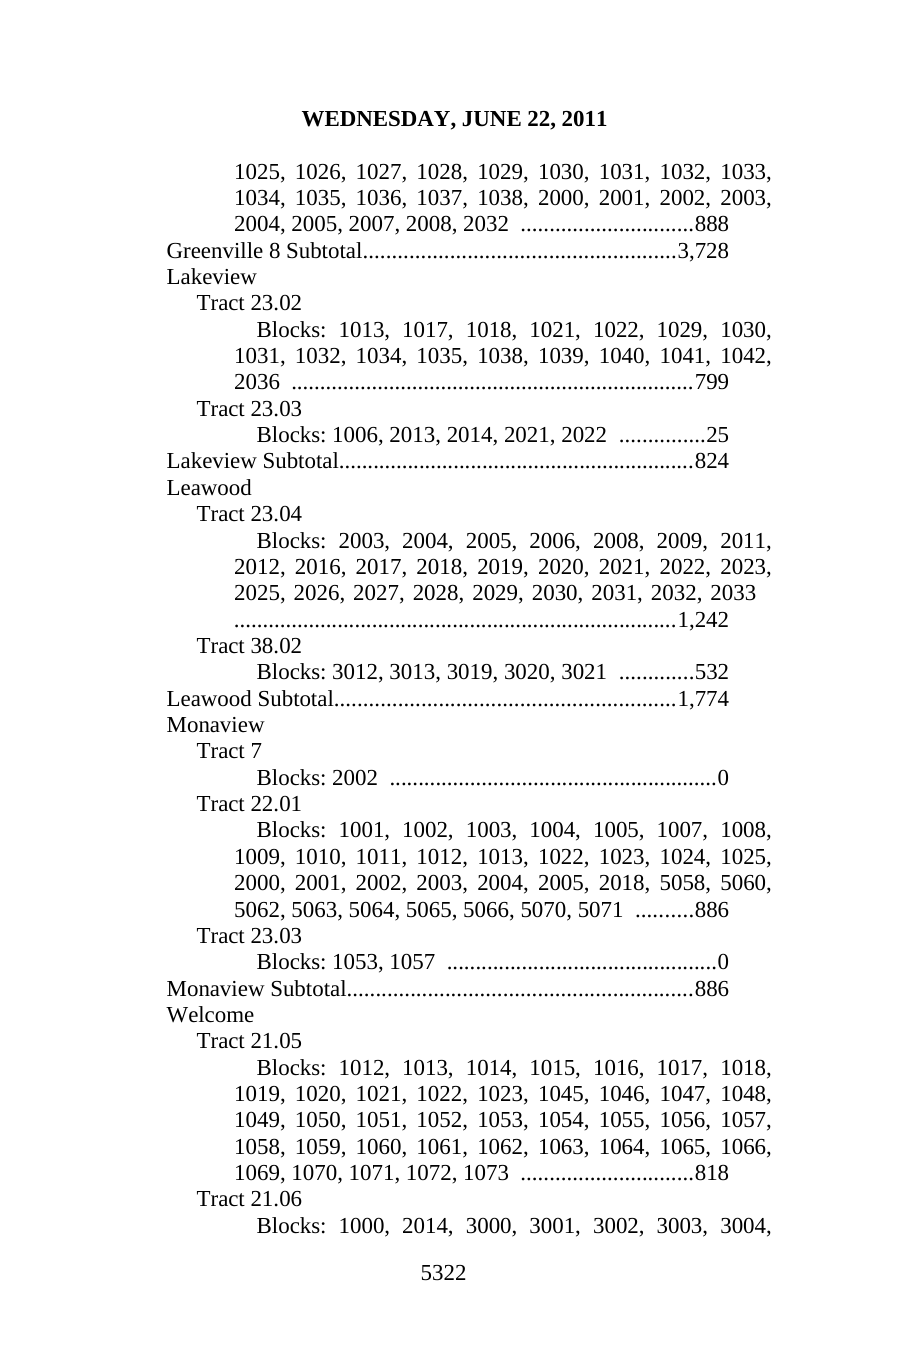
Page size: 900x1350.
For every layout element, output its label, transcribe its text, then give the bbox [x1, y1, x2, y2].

text Blocks: 1006, 2013, 2014, 2021, 2022 25 [234, 421, 772, 448]
text Lakeview [144, 263, 772, 289]
text Tract 38.02 [174, 632, 772, 658]
text Blocks: 3012, 3013, 3019, 3020, 3021 532 [234, 658, 772, 685]
text Blocks: 1012, 1013, 1014, 1015, 1016, 1017, 1018, 1019, 1020, 1021, 1022, 1023, 1045, 1046, 1047, 1048, 1049, 1050, 1051, 1052, 1053, 1054, 1055, 1056, 1057, 1058, 1059, 1060, 1061, 1062, 1063, 1064, 1065, 1066, 1069, 1070, 1071, 1072, 1073 818 [234, 1054, 772, 1186]
text Welcome [144, 1001, 772, 1027]
text Blocks: 1053, 1057 0 [234, 948, 772, 975]
text Monaview [144, 711, 772, 737]
text Monaview Subtotal 886 [144, 975, 772, 1001]
text Tract 23.03 [174, 395, 772, 421]
text Blocks: 2002 0 [234, 764, 772, 790]
text Greenville 8 Subtotal 3,728 [144, 237, 772, 263]
text Blocks: 2003, 2004, 2005, 2006, 2008, 2009, 2011, 2012, 2016, 2017, 2018, 2019, 2020, 2021, 2022, 2023, 2025, 2026, 2027, 2028, 2029, 2030, 2031, 2032, 2033 1,242 [234, 527, 772, 632]
text Leawood Subtotal 1,774 [144, 685, 772, 711]
text Tract 23.02 [174, 289, 772, 316]
text Tract 22.01 [174, 790, 772, 817]
text Tract 21.05 [174, 1027, 772, 1054]
text Blocks: 1001, 1002, 1003, 1004, 1005, 1007, 1008, 1009, 1010, 1011, 1012, 1013, 1022, 1023, 1024, 1025, 2000, 2001, 2002, 2003, 2004, 2005, 2018, 5058, 5060, 5062, 5063, 5064, 5065, 5066, 5070, 5071 886 [234, 817, 772, 922]
text Blocks: 1013, 1017, 1018, 1021, 1022, 1029, 1030, 1031, 1032, 1034, 1035, 1038, 1039, 1040, 1041, 1042, 2036 799 [234, 316, 772, 395]
text Tract 23.04 [174, 500, 772, 527]
text Tract 21.06 [174, 1186, 772, 1212]
text Lakeview Subtotal 824 [144, 448, 772, 474]
text Leawood [144, 474, 772, 500]
text Tract 7 [174, 737, 772, 764]
text Tract 23.03 [174, 922, 772, 948]
